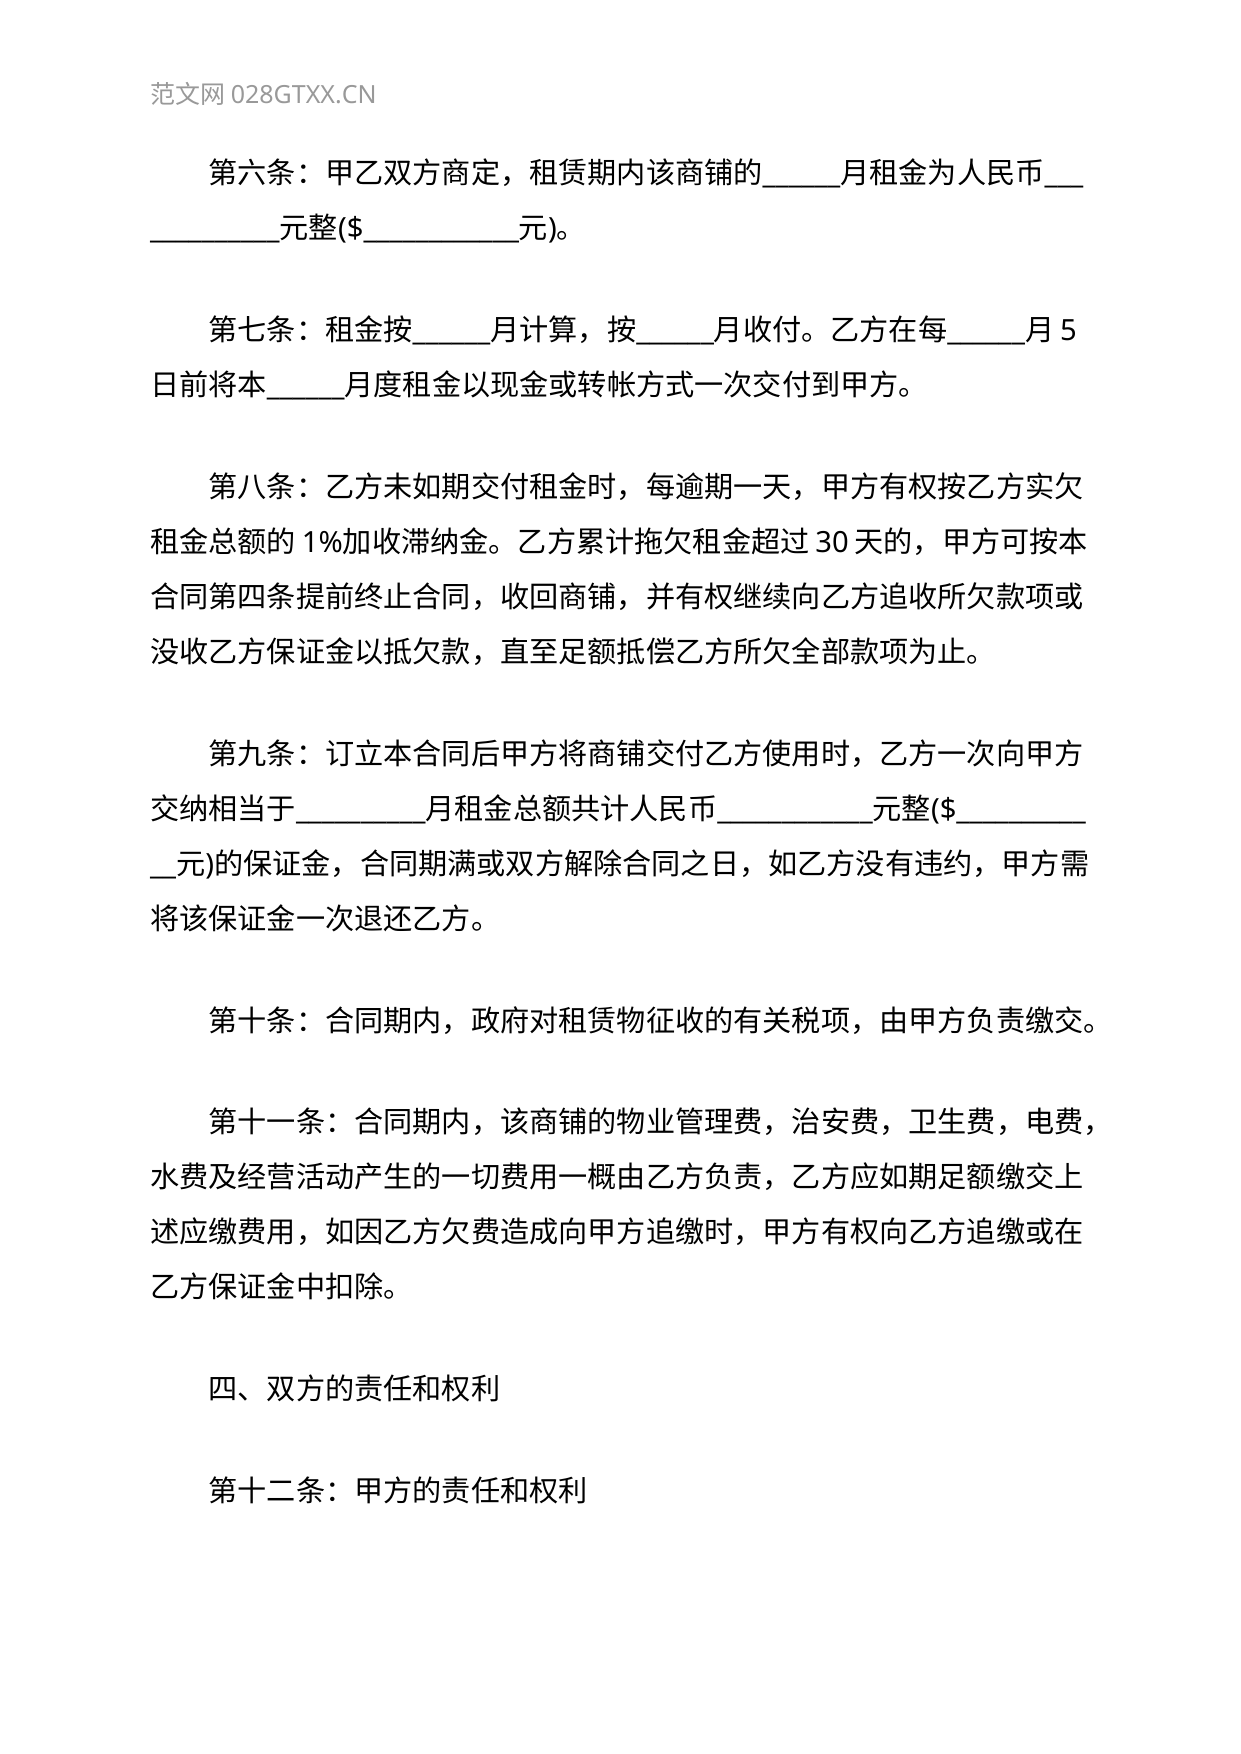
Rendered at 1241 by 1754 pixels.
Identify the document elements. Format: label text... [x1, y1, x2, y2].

text 第七条：租金按______月计算，按______月收付。乙方在每______月5日前将本______月度租金以现金或转帐方式一次交付到甲方。 [150, 307, 1090, 404]
text 四、双方的责任和权利 [150, 1365, 1090, 1408]
text 第九条：订立本合同后甲方将商铺交付乙方使用时，乙方一次向甲方交纳相当于__________月租金总额共计人民币____________元整($____________元)的保证金，合同期满或双方解除合同之日，如乙方没有违约，甲方需将该保证金一次退还乙方。 [150, 731, 1090, 938]
text 第八条：乙方未如期交付租金时，每逾期一天，甲方有权按乙方实欠租金总额的1%加收滞纳金。乙方累计拖欠租金超过30天的，甲方可按本合同第四条提前终止合同，收回商铺，并有权继续向乙方追收所欠款项或没收乙方保证金以抵欠款，直至足额抵偿乙方所欠全部款项为止。 [150, 464, 1090, 671]
text 第十一条：合同期内，该商铺的物业管理费，治安费，卫生费，电费，水费及经营活动产生的一切费用一概由乙方负责，乙方应如期足额缴交上述应缴费用，如因乙方欠费造成向甲方追缴时，甲方有权向乙方追缴或在乙方保证金中扣除。 [150, 1099, 1090, 1306]
text 第六条：甲乙双方商定，租赁期内该商铺的______月租金为人民币_____________元整($____________元)。 [150, 150, 1090, 247]
text 第十二条：甲方的责任和权利 [150, 1467, 1090, 1509]
text 第十条：合同期内，政府对租赁物征收的有关税项，由甲方负责缴交。 [150, 997, 1090, 1039]
